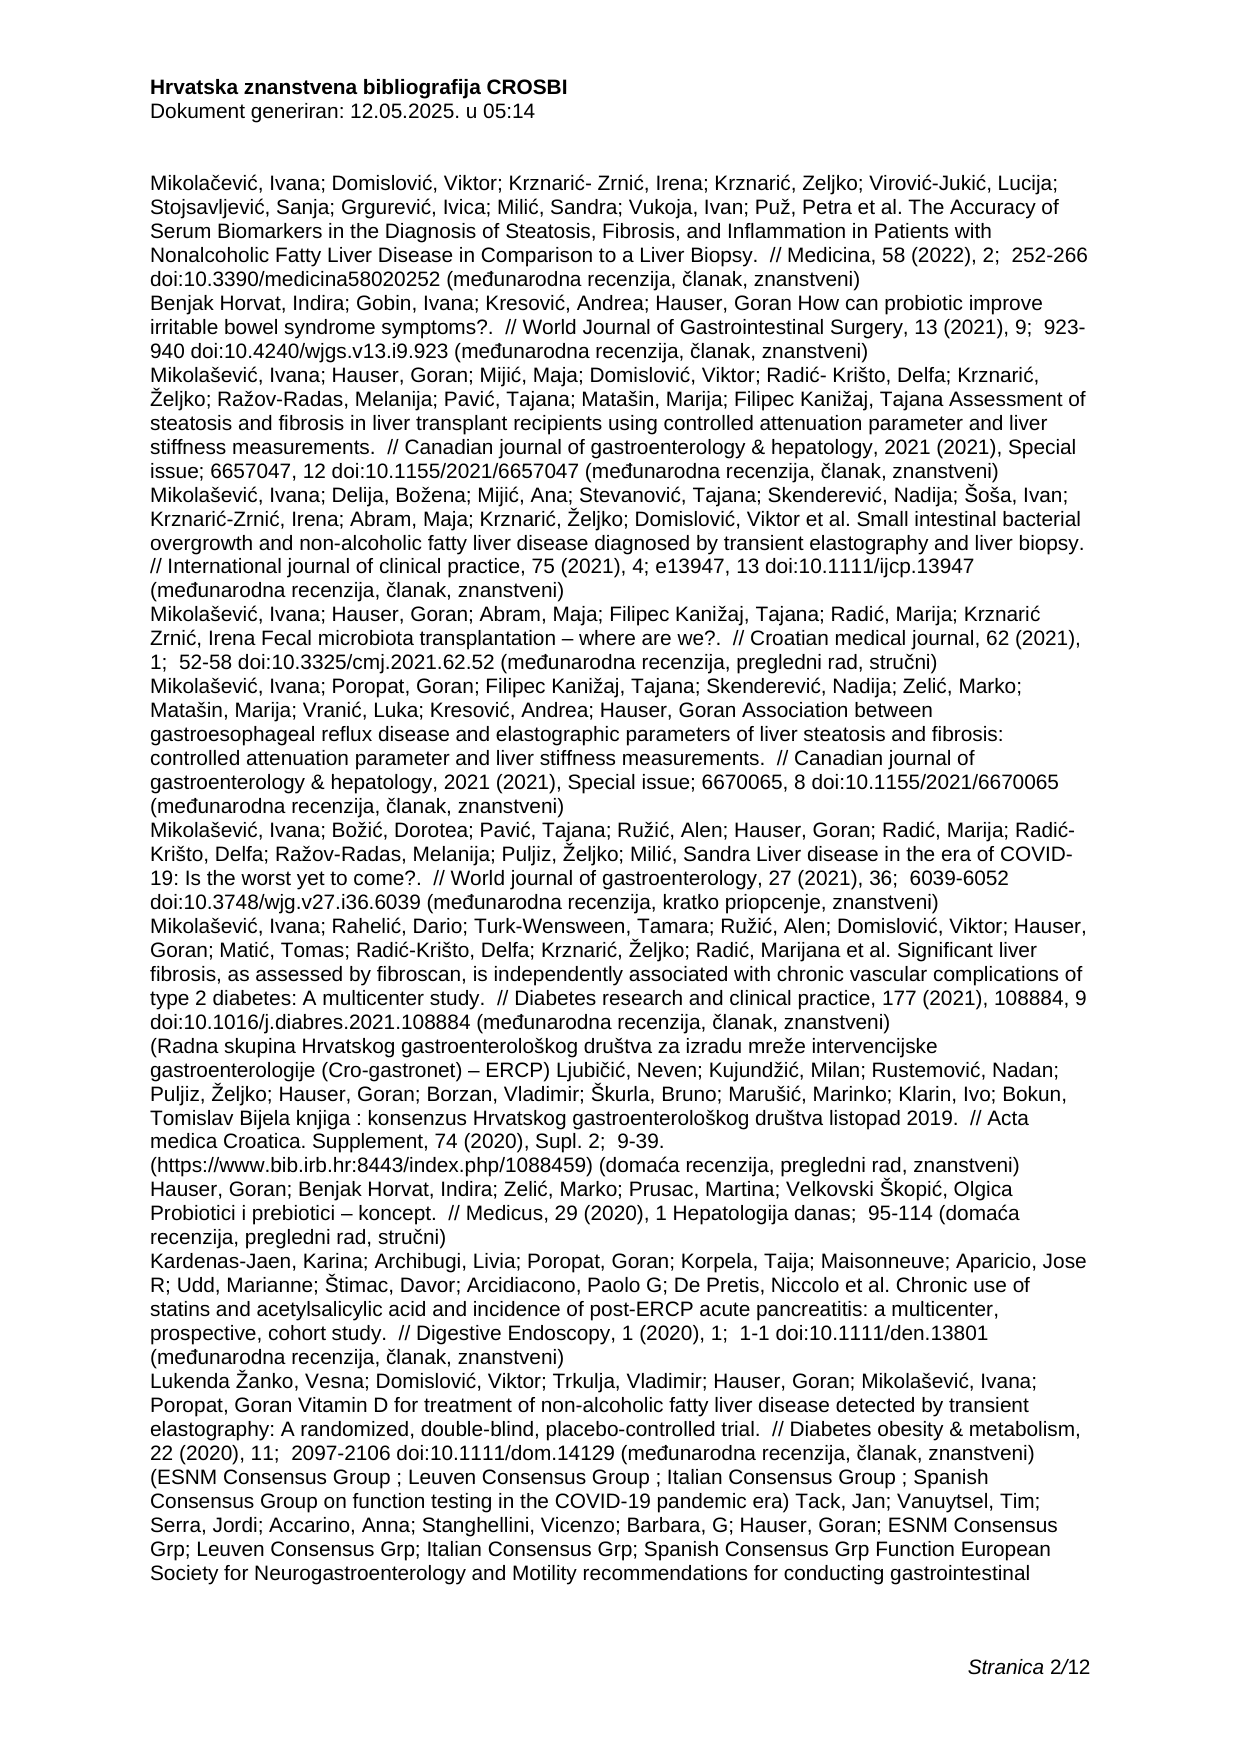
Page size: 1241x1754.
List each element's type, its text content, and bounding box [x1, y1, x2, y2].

text Mikolašević, Ivana; Poropat, Goran; Filipec Kanižaj, Tajana; Skenderević, Nadija; Zelić, Marko; Matašin, Marija; Vranić, Luka; Kresović, Andrea; Hauser, Goran [150, 674, 1090, 818]
text Mikolašević, Ivana; Hauser, Goran; Mijić, Maja; Domislović, Viktor; Radić- Krišto, Delfa; Krznarić, Željko; Ražov-Radas, Melanija; Pavić, Tajana; Matašin, Marija; Filipec Kanižaj, Tajana [150, 363, 1090, 482]
text Kardenas-Jaen, Karina; Archibugi, Livia; Poropat, Goran; Korpela, Taija; Maisonneuve; Aparicio, Jose R; Udd, Marianne; Štimac, Davor; Arcidiacono, Paolo G; De Pretis, Niccolo et al. [150, 1249, 1090, 1369]
text Mikolašević, Ivana; Hauser, Goran; Abram, Maja; Filipec Kanižaj, Tajana; Radić, Marija; Krznarić Zrnić, Irena [150, 602, 1090, 674]
text Hauser, Goran; Benjak Horvat, Indira; Zelić, Marko; Prusac, Martina; Velkovski Škopić, Olgica [150, 1177, 1090, 1249]
text Lukenda Žanko, Vesna; Domislović, Viktor; Trkulja, Vladimir; Hauser, Goran; Mikolašević, Ivana; Poropat, Goran [150, 1369, 1090, 1465]
text Mikolašević, Ivana; Božić, Dorotea; Pavić, Tajana; Ružić, Alen; Hauser, Goran; Radić, Marija; Radić-Krišto, Delfa; Ražov-Radas, Melanija; Puljiz, Željko; Milić, Sandra [150, 818, 1090, 914]
text Mikolačević, Ivana; Domislović, Viktor; Krznarić- Zrnić, Irena; Krznarić, Zeljko; Virović-Jukić, Lucija; Stojsavljević, Sanja; Grgurević, Ivica; Milić, Sandra; Vukoja, Ivan; Puž, Petra et al. [150, 171, 1090, 291]
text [150, 1465, 1090, 1584]
text (Radna skupina Hrvatskog gastroenterološkog društva za izradu mreže intervencijske gastroenterologije (Cro-gastronet) – ERCP) Ljubičić, Neven; Kujundžić, Milan; Rustemović, Nadan; Puljiz, Željko; Hauser, Goran; Borzan, Vladimir; Škurla, Bruno; Marušić, Marinko; Klarin, Ivo; Bokun, Tomislav [150, 1033, 1090, 1177]
text Mikolašević, Ivana; Rahelić, Dario; Turk-Wensween, Tamara; Ružić, Alen; Domislović, Viktor; Hauser, Goran; Matić, Tomas; Radić-Krišto, Delfa; Krznarić, Željko; Radić, Marijana et al. [150, 914, 1090, 1033]
text Mikolašević, Ivana; Delija, Božena; Mijić, Ana; Stevanović, Tajana; Skenderević, Nadija; Šoša, Ivan; Krznarić‐Zrnić, Irena; Abram, Maja; Krznarić, Željko; Domislović, Viktor et al. [150, 482, 1090, 602]
text Benjak Horvat, Indira; Gobin, Ivana; Kresović, Andrea; Hauser, Goran [150, 291, 1090, 363]
